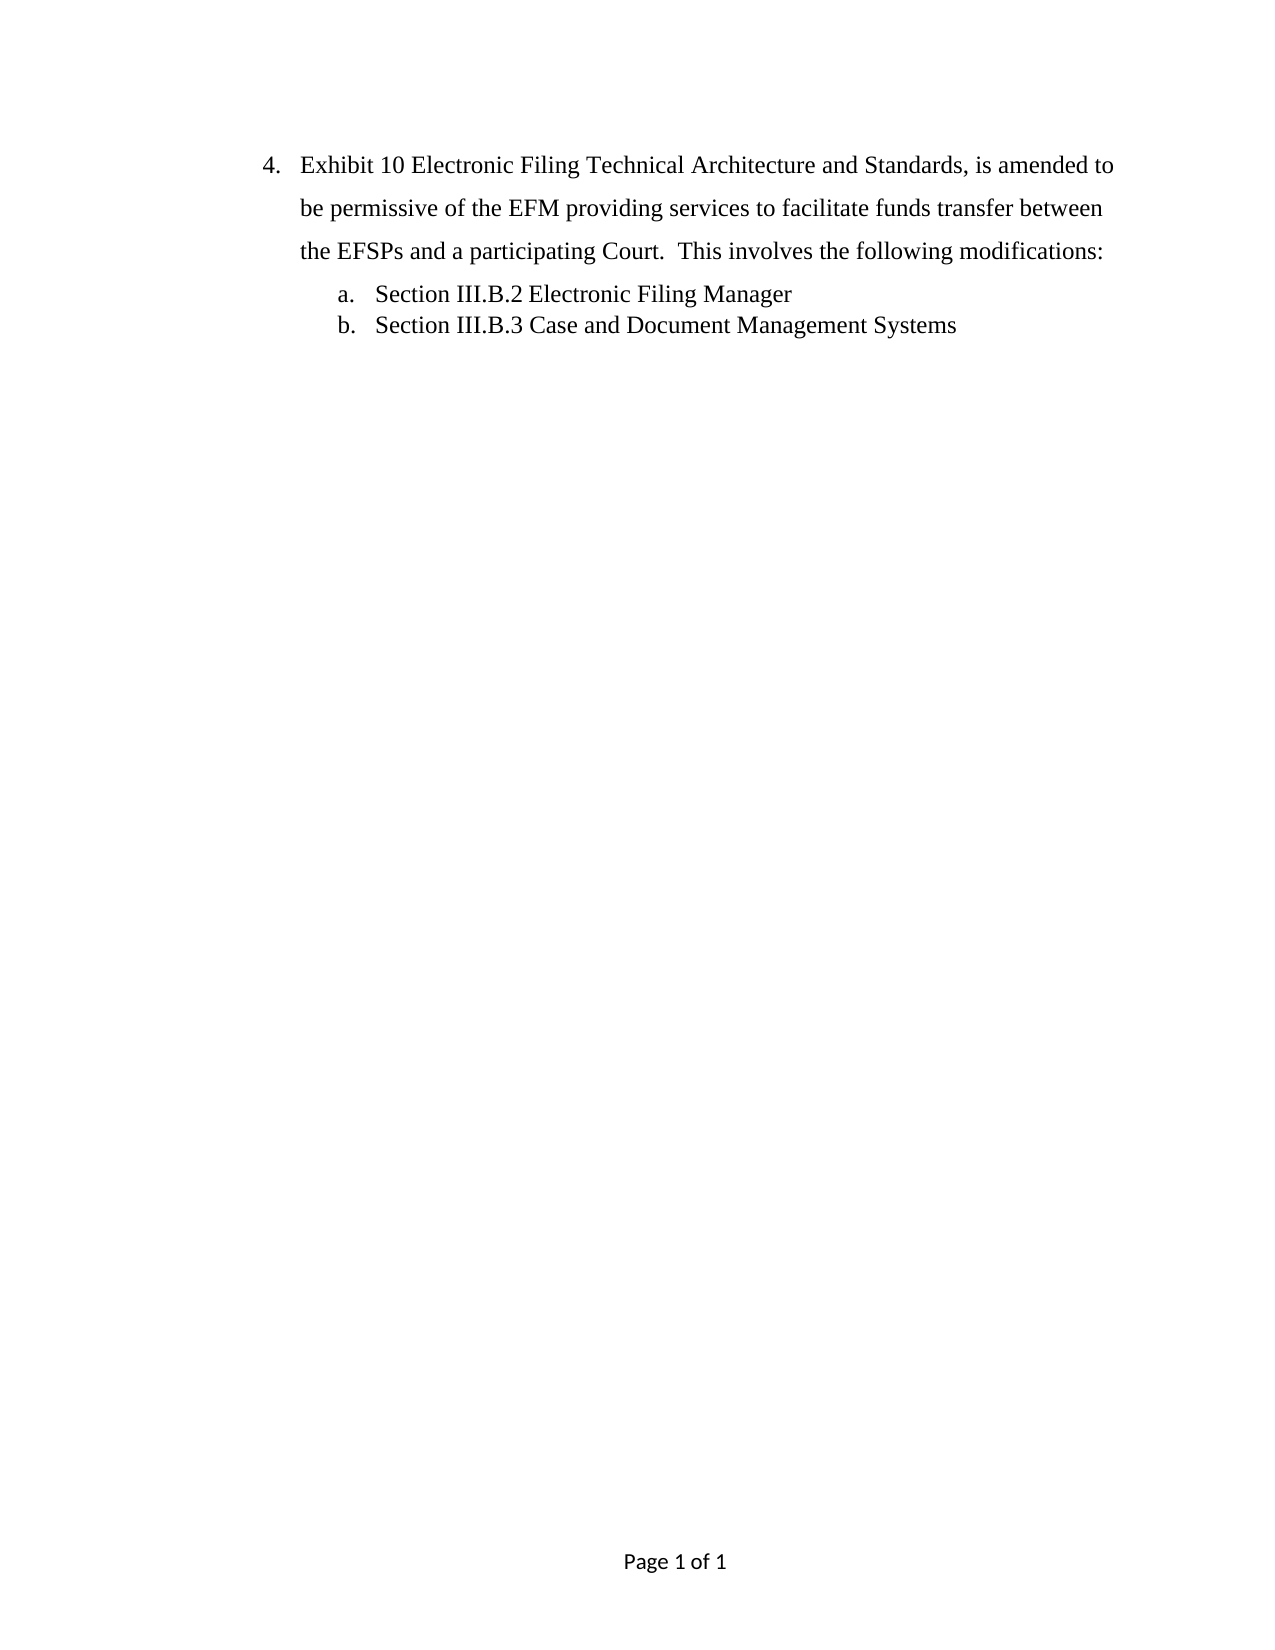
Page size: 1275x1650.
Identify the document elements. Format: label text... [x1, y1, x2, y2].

list Section III.B.3 Case and Document Management Systems [337, 310, 1125, 339]
list Section III.B.2 Electronic Filing Manager [337, 279, 1125, 308]
list Exhibit 10 Electronic Filing Technical Architecture and Standards, is amended to be permissive of the EFM providing services to facilitate funds transfer between the EFSPs and a participating Court. This involves the following modifications: [262, 150, 1125, 265]
